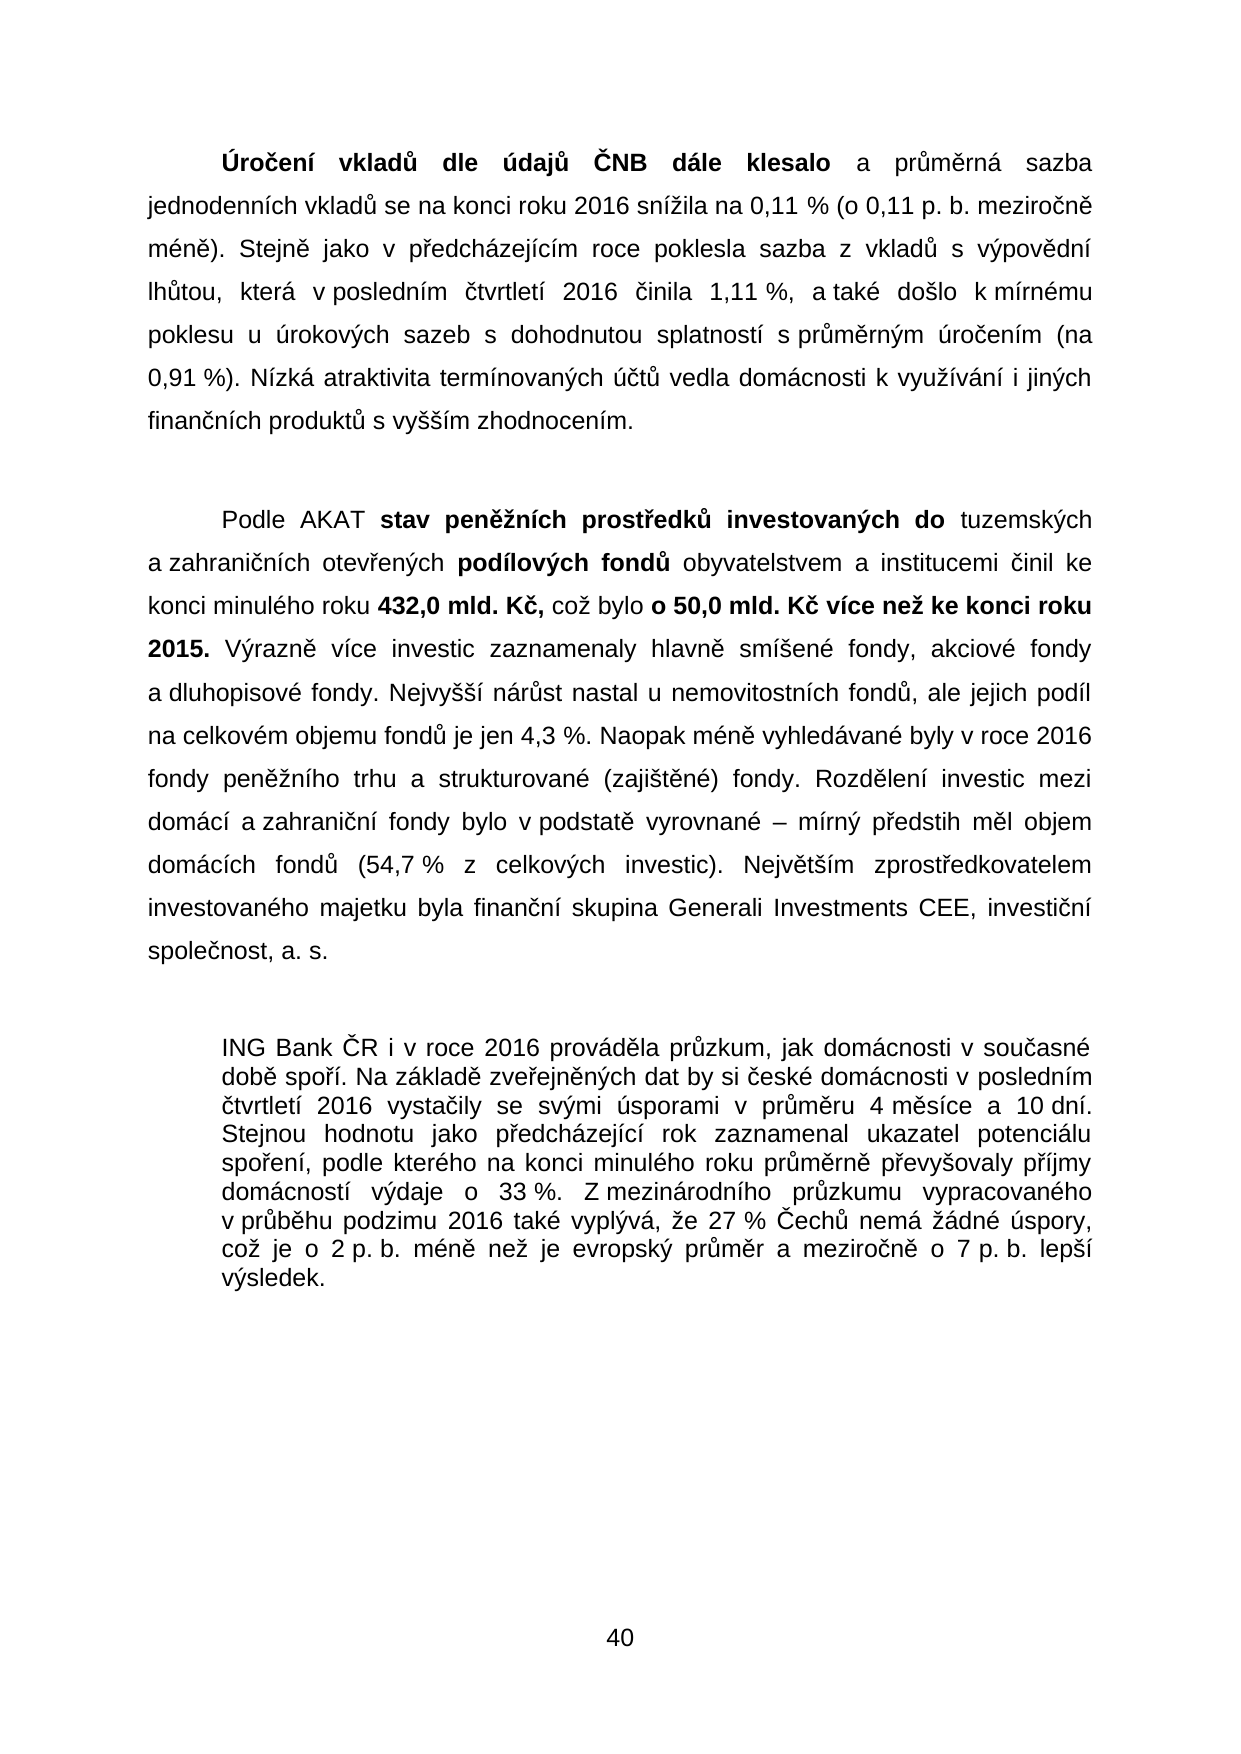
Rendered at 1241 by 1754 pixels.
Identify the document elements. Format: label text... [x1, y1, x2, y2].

text ING Bank ČR i v roce 2016 prováděla průzkum, jak domácnosti v současné době spoří. Na základě zveřejněných dat by si české domácnosti v posledním čtvrtletí 2016 vystačily se svými úsporami v průměru 4 měsíce a 10 dní. Stejnou hodnotu jako předcházející rok zaznamenal ukazatel potenciálu spoření, podle kterého na konci minulého roku průměrně převyšovaly příjmy domácností výdaje o 33 %. Z mezinárodního průzkumu vypracovaného v průběhu podzimu 2016 také vyplývá, že 27 % Čechů nemá žádné úspory, což je o 2 p. b. méně než je evropský průměr a meziročně o 7 p. b. lepší výsledek. [221, 1033, 1093, 1292]
text Úročení vkladů dle údajů ČNB dále klesalo a průměrná sazba jednodenních vkladů se na konci roku 2016 snížila na 0,11 % (o 0,11 p. b. meziročně méně). Stejně jako v předcházejícím roce poklesla sazba z vkladů s výpovědní lhůtou, která v posledním čtvrtletí 2016 činila 1,11 %, a také došlo k mírnému poklesu u úrokových sazeb s dohodnutou splatností s průměrným úročením (na 0,91 %). Nízká atraktivita termínovaných účtů vedla domácnosti k využívání i jiných finančních produktů s vyšším zhodnocením. [148, 148, 1093, 435]
text Podle AKAT stav peněžních prostředků investovaných do tuzemských a zahraničních otevřených podílových fondů obyvatelstvem a institucemi činil ke konci minulého roku 432,0 mld. Kč, což bylo o 50,0 mld. Kč více než ke konci roku 2015. Výrazně více investic zaznamenaly hlavně smíšené fondy, akciové fondy a dluhopisové fondy. Nejvyšší nárůst nastal u nemovitostních fondů, ale jejich podíl na celkovém objemu fondů je jen 4,3 %. Naopak méně vyhledávané byly v roce 2016 fondy peněžního trhu a strukturované (zajištěné) fondy. Rozdělení investic mezi domácí a zahraniční fondy bylo v podstatě vyrovnané – mírný předstih měl objem domácích fondů (54,7 % z celkových investic). Největším zprostředkovatelem investovaného majetku byla finanční skupina Generali Investments CEE, investiční společnost, a. s. [148, 505, 1093, 965]
